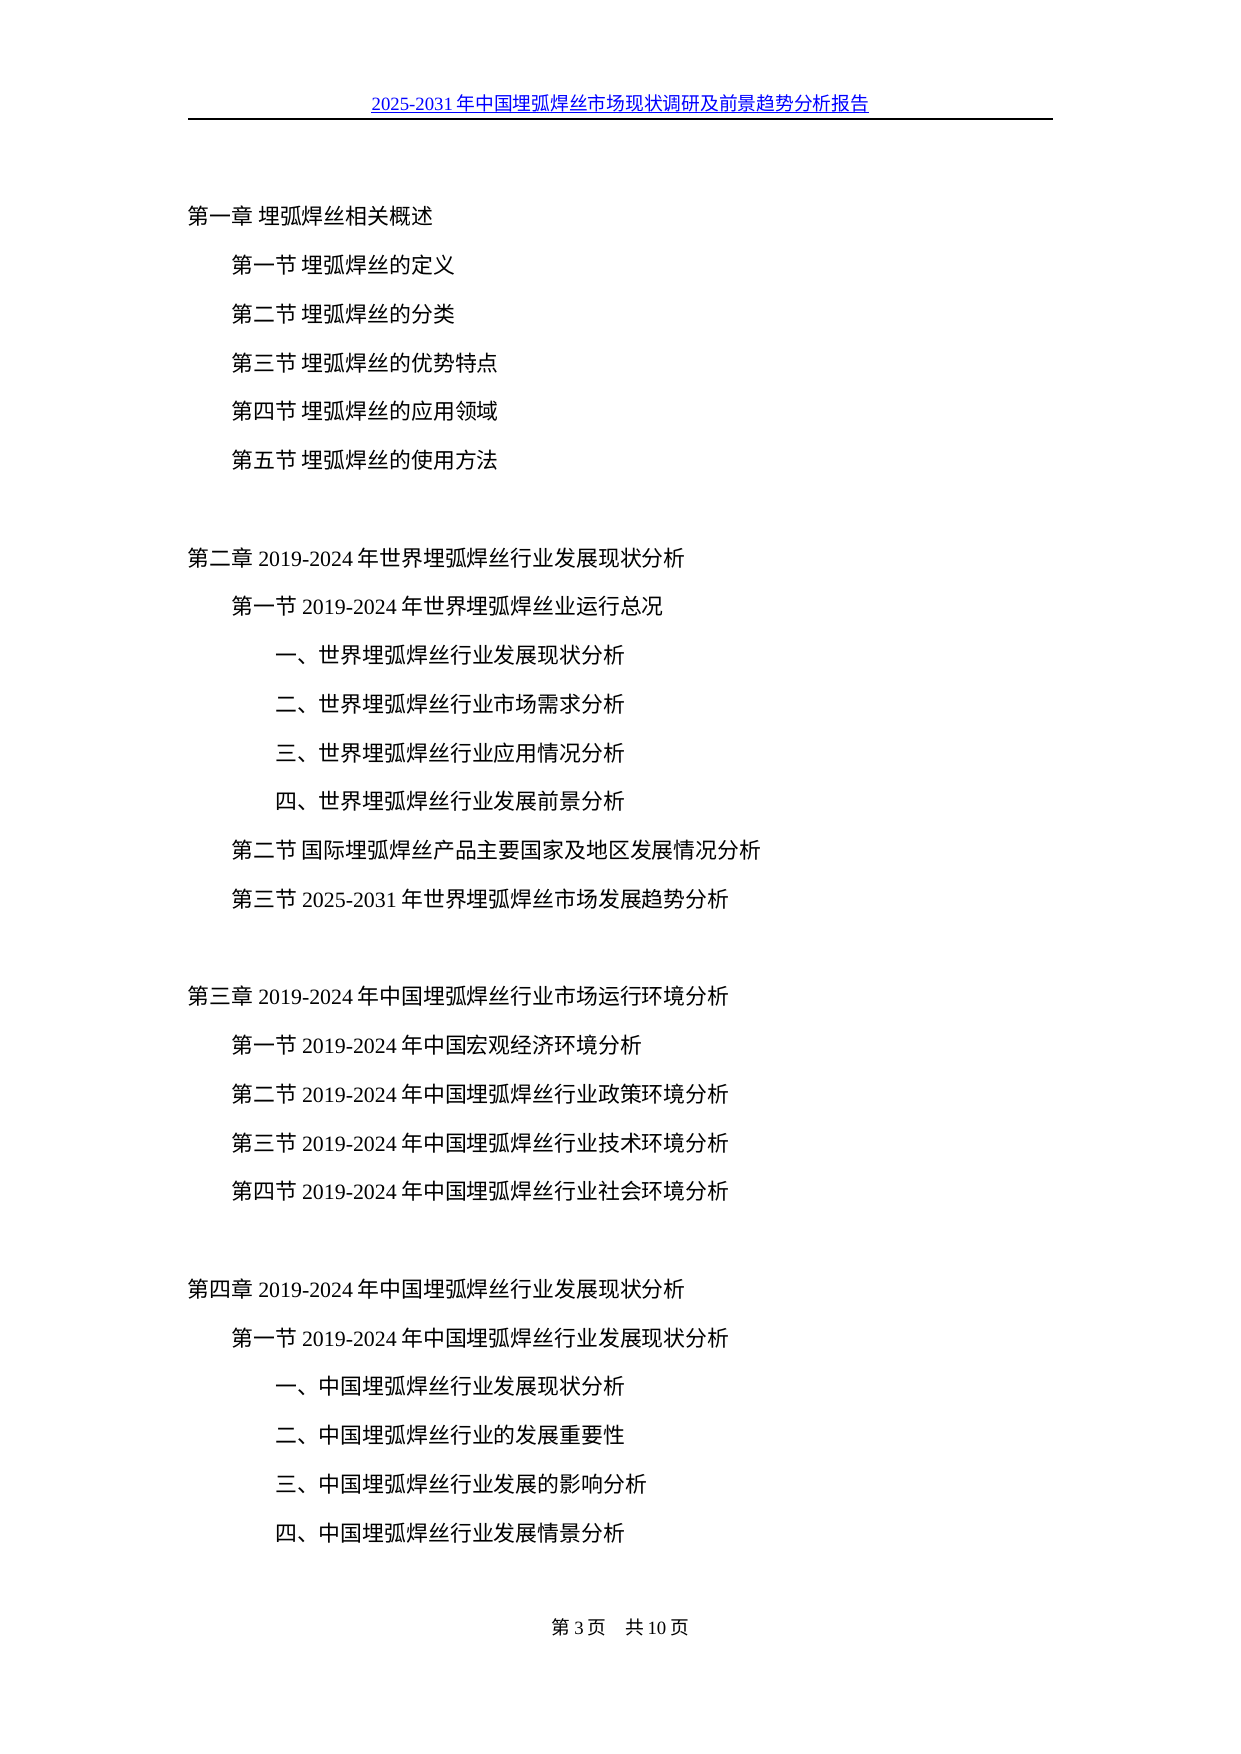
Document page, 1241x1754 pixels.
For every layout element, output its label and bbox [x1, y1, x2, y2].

text [187, 150, 1053, 1548]
